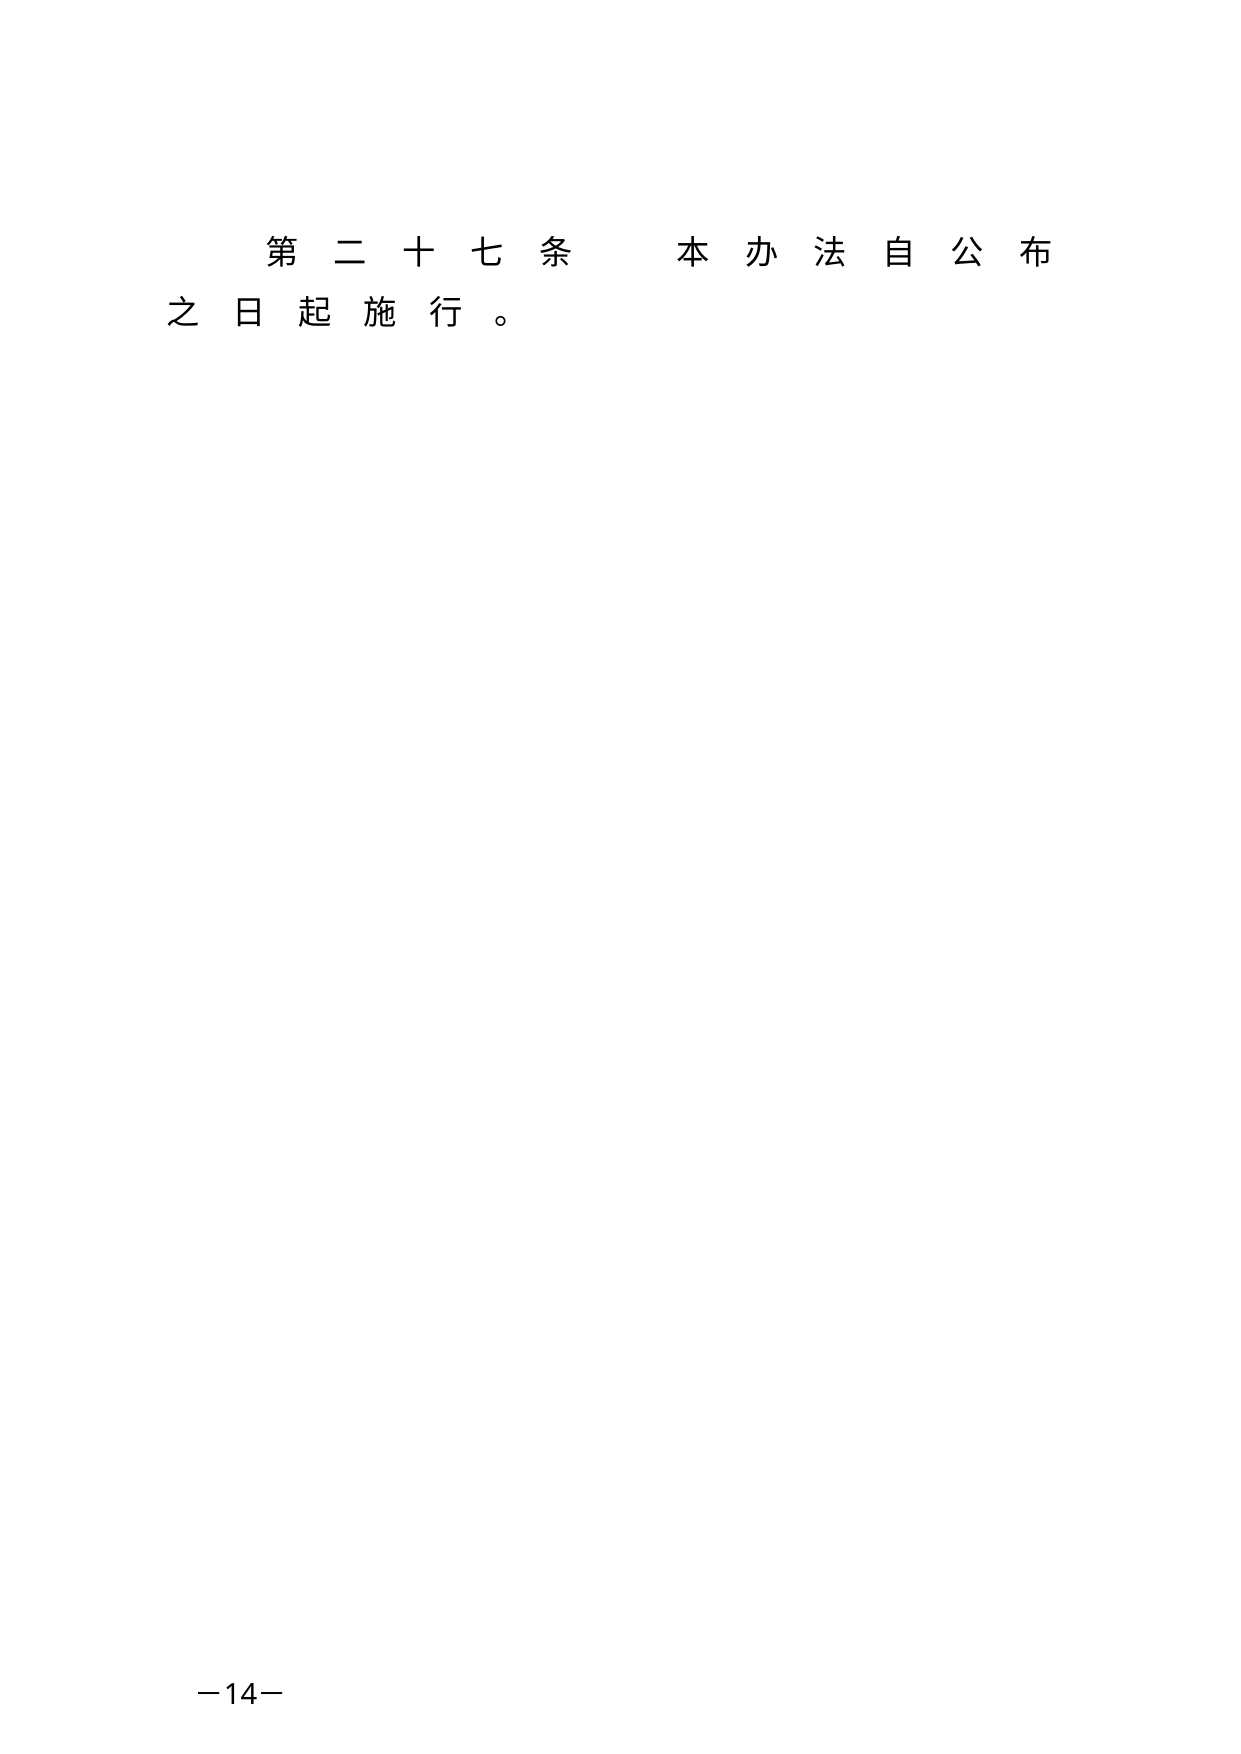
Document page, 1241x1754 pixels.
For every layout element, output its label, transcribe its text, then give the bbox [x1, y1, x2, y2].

text 第二十七条 本办法自公布之日起施行。 [167, 219, 1085, 340]
